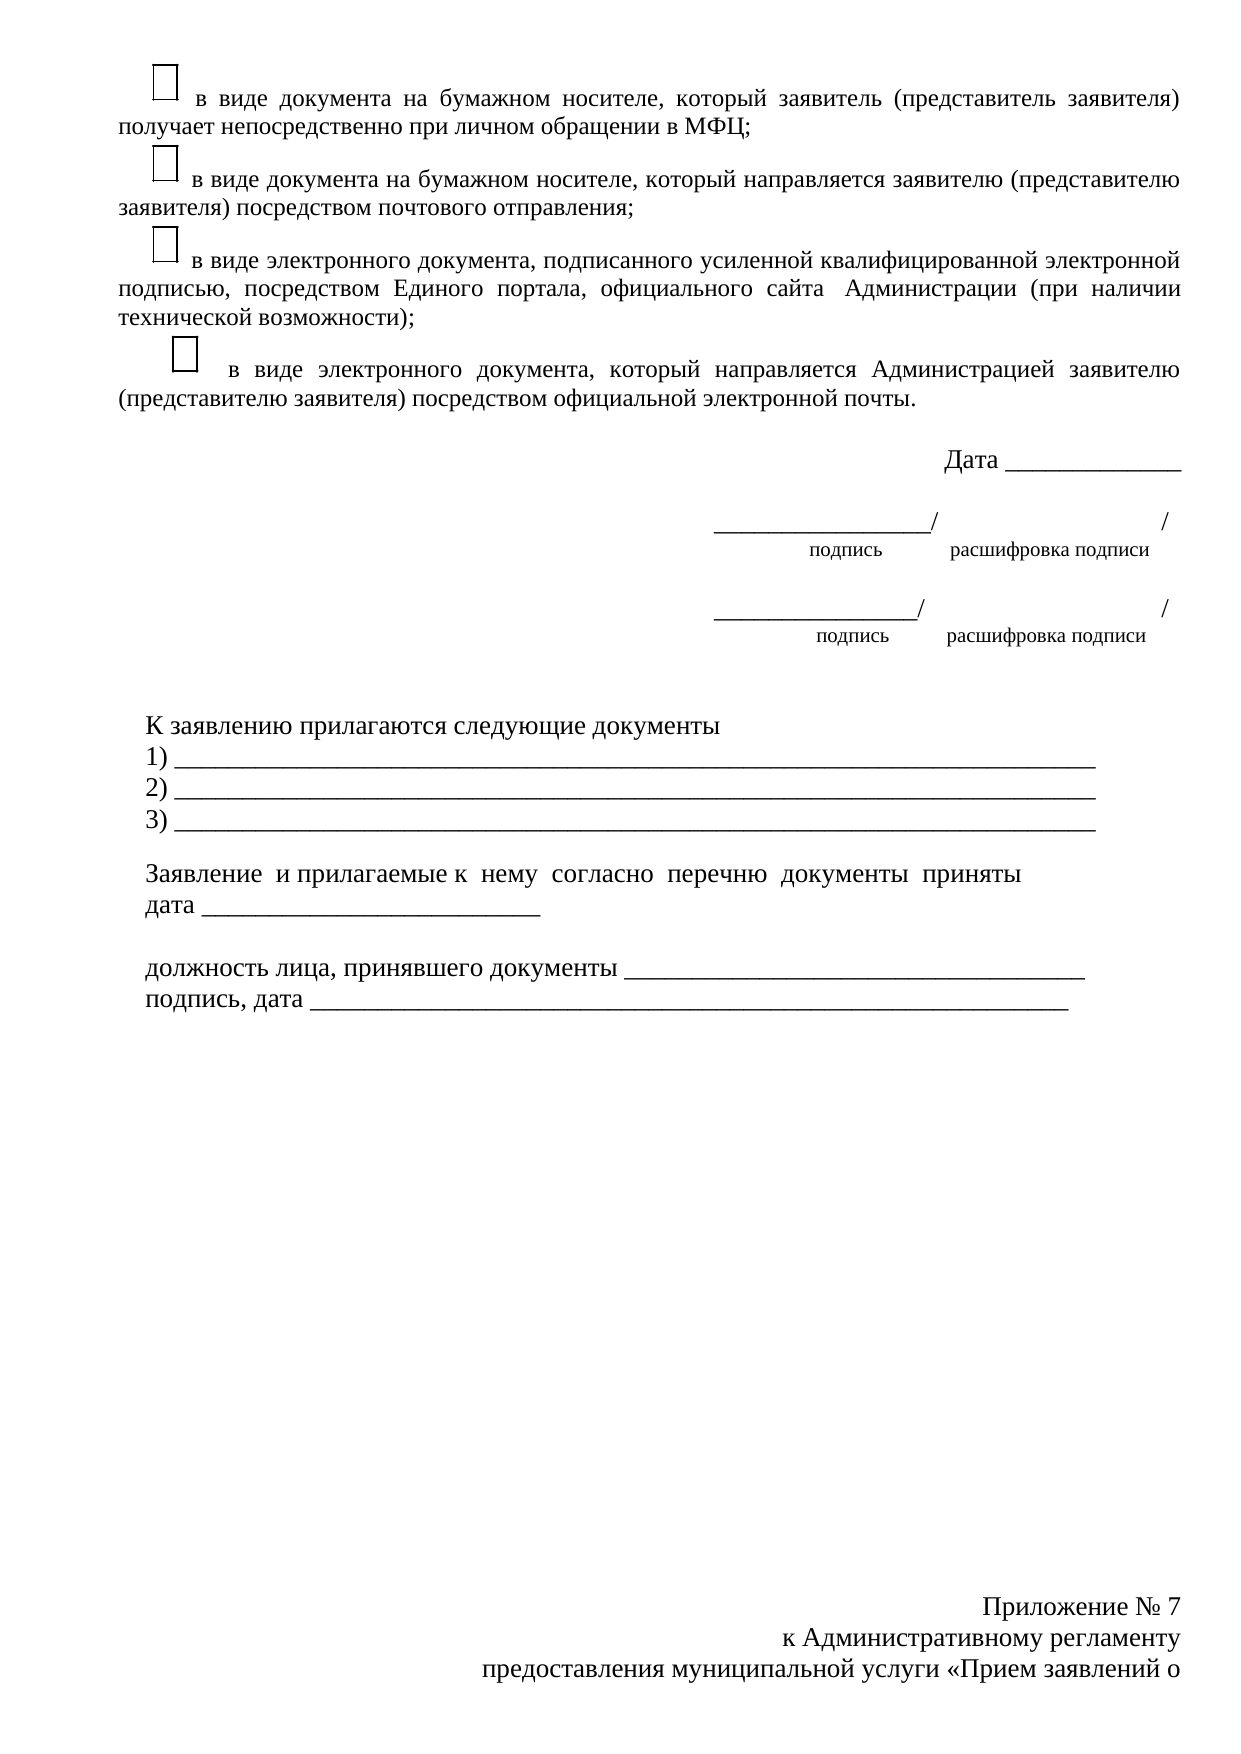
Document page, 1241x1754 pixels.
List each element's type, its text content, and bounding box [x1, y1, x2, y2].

text К заявлению прилагаются следующие документы [118, 709, 1181, 740]
text должность лица, принявшего документы __________________________________ [118, 951, 1181, 982]
text Дата _____________ [118, 443, 1181, 474]
text в виде электронного документа, который направляется Администрацией заявителю (представителю заявителя) посредством официальной электронной почты. [118, 331, 1181, 412]
text подпись расшифровка подписи [118, 537, 1181, 561]
text в виде электронного документа, подписанного усиленной квалифицированной электронной подписью, посредством Единого портала, официального сайта Администрации (при наличии технической возможности); [118, 221, 1181, 331]
text к Административному регламенту [118, 1621, 1181, 1652]
text 1) ____________________________________________________________________ [118, 740, 1181, 772]
text в виде документа на бумажном носителе, который направляется заявителю (представителю заявителя) посредством почтового отправления; [118, 140, 1181, 221]
text дата _________________________ [118, 889, 1181, 920]
text подпись, дата ________________________________________________________ [118, 982, 1181, 1013]
text 3) ____________________________________________________________________ [118, 803, 1181, 834]
text ________________/ / [118, 505, 1181, 537]
text в виде документа на бумажном носителе, который заявитель (представитель заявителя) получает непосредственно при личном обращении в МФЦ; [118, 59, 1181, 140]
text 2) ____________________________________________________________________ [118, 772, 1181, 803]
text подпись расшифровка подписи [118, 623, 1181, 647]
text предоставления муниципальной услуги «Прием заявлений о [118, 1652, 1181, 1683]
text Приложение № 7 [118, 1590, 1181, 1621]
text _______________/ / [118, 592, 1181, 623]
text Заявление и прилагаемые к нему согласно перечню документы приняты [118, 857, 1181, 889]
